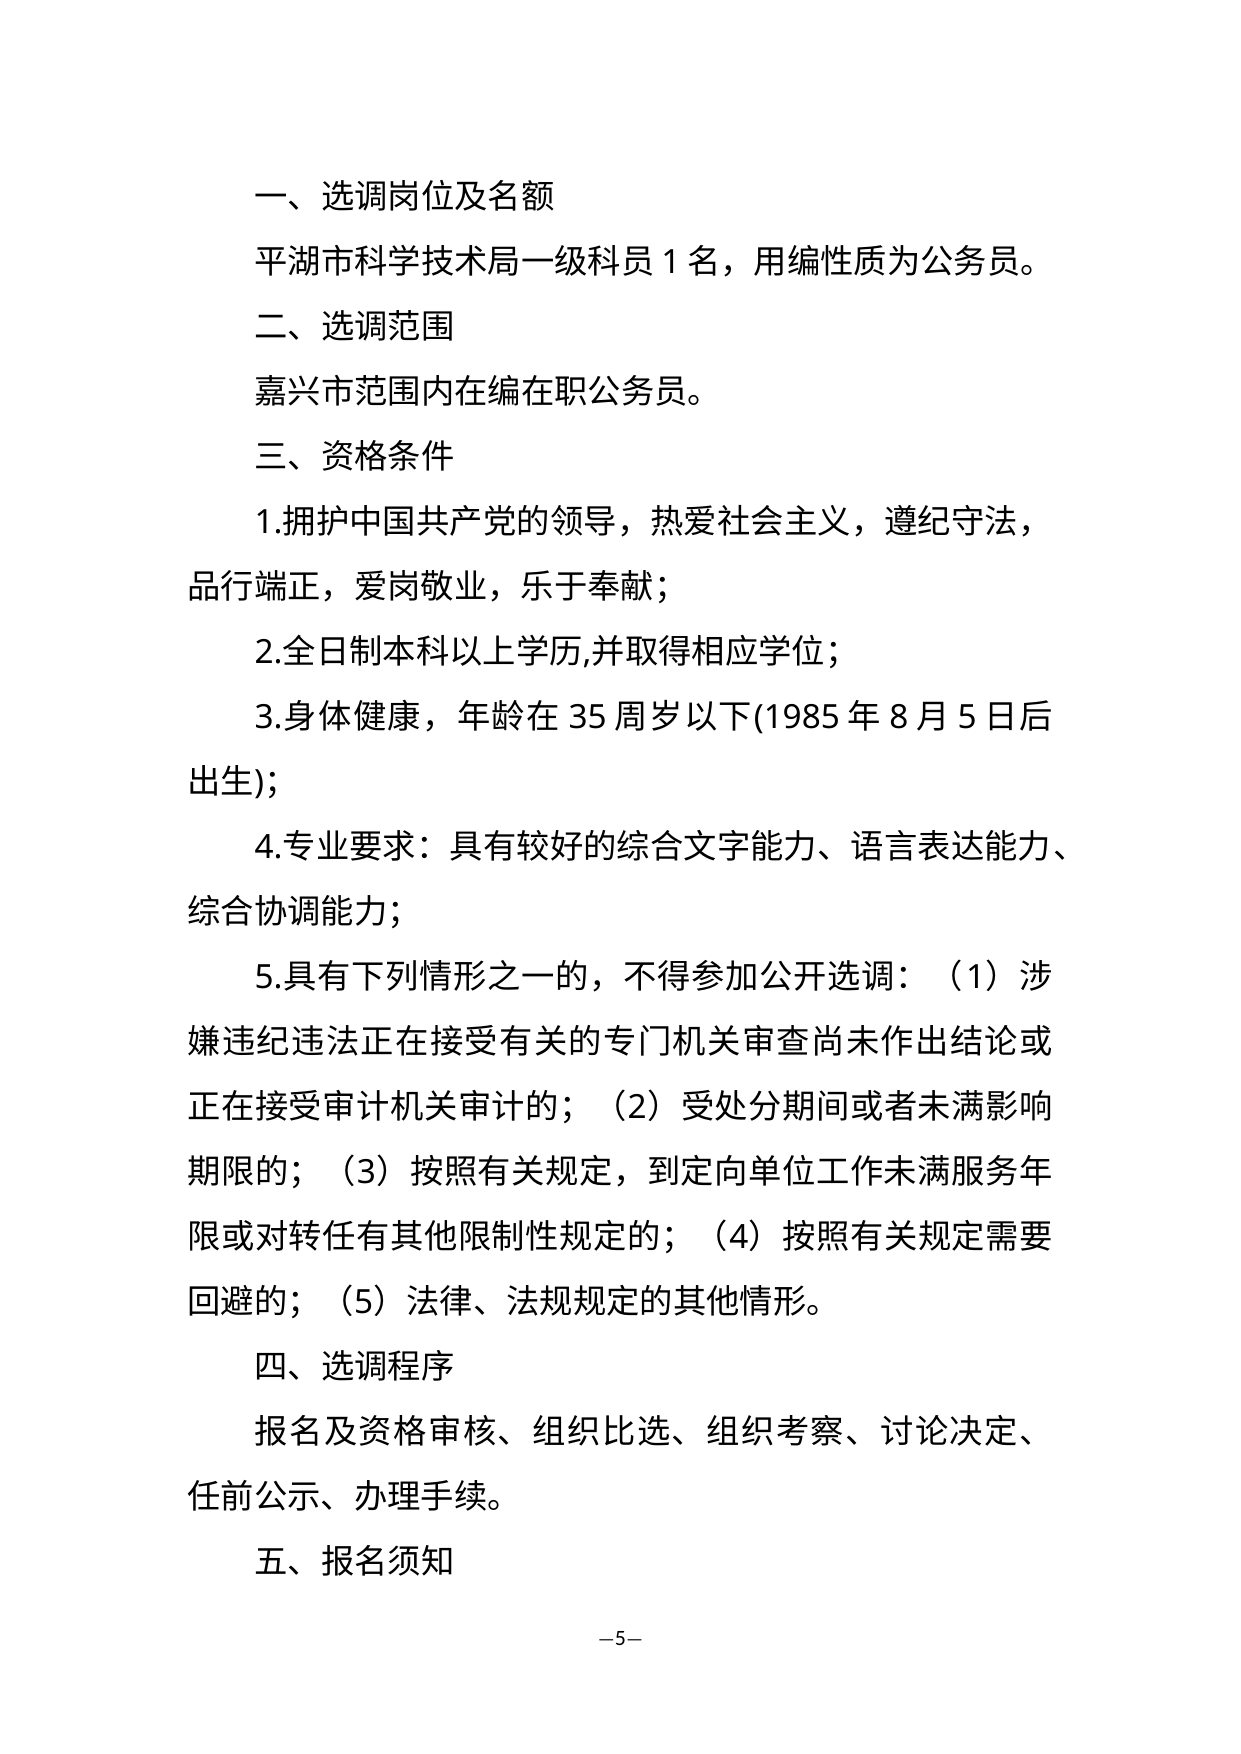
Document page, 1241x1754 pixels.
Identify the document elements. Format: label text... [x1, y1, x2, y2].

text 平湖市科学技术局一级科员1名，用编性质为公务员。 [187, 227, 1053, 292]
text 二、选调范围 [187, 292, 1053, 357]
text 报名及资格审核、组织比选、组织考察、讨论决定、任前公示、办理手续。 [187, 1397, 1053, 1527]
text 三、资格条件 [187, 422, 1053, 487]
text 1.拥护中国共产党的领导，热爱社会主义，遵纪守法，品行端正，爱岗敬业，乐于奉献； [187, 487, 1053, 617]
text 五、报名须知 [187, 1527, 1053, 1592]
text 嘉兴市范围内在编在职公务员。 [187, 357, 1053, 422]
text 5.具有下列情形之一的，不得参加公开选调：（1）涉嫌违纪违法正在接受有关的专门机关审查尚未作出结论或正在接受审计机关审计的；（2）受处分期间或者未满影响期限的；（3）按照有关规定，到定向单位工作未满服务年限或对转任有其他限制性规定的；（4）按照有关规定需要回避的；（5）法律、法规规定的其他情形。 [187, 942, 1053, 1332]
text 四、选调程序 [187, 1332, 1053, 1397]
text 3.身体健康，年龄在35周岁以下(1985年8月5日后出生)； [187, 682, 1053, 812]
text 4.专业要求：具有较好的综合文字能力、语言表达能力、综合协调能力； [187, 812, 1053, 942]
text 2.全日制本科以上学历,并取得相应学位； [187, 617, 1053, 682]
text 一、选调岗位及名额 [187, 162, 1053, 227]
